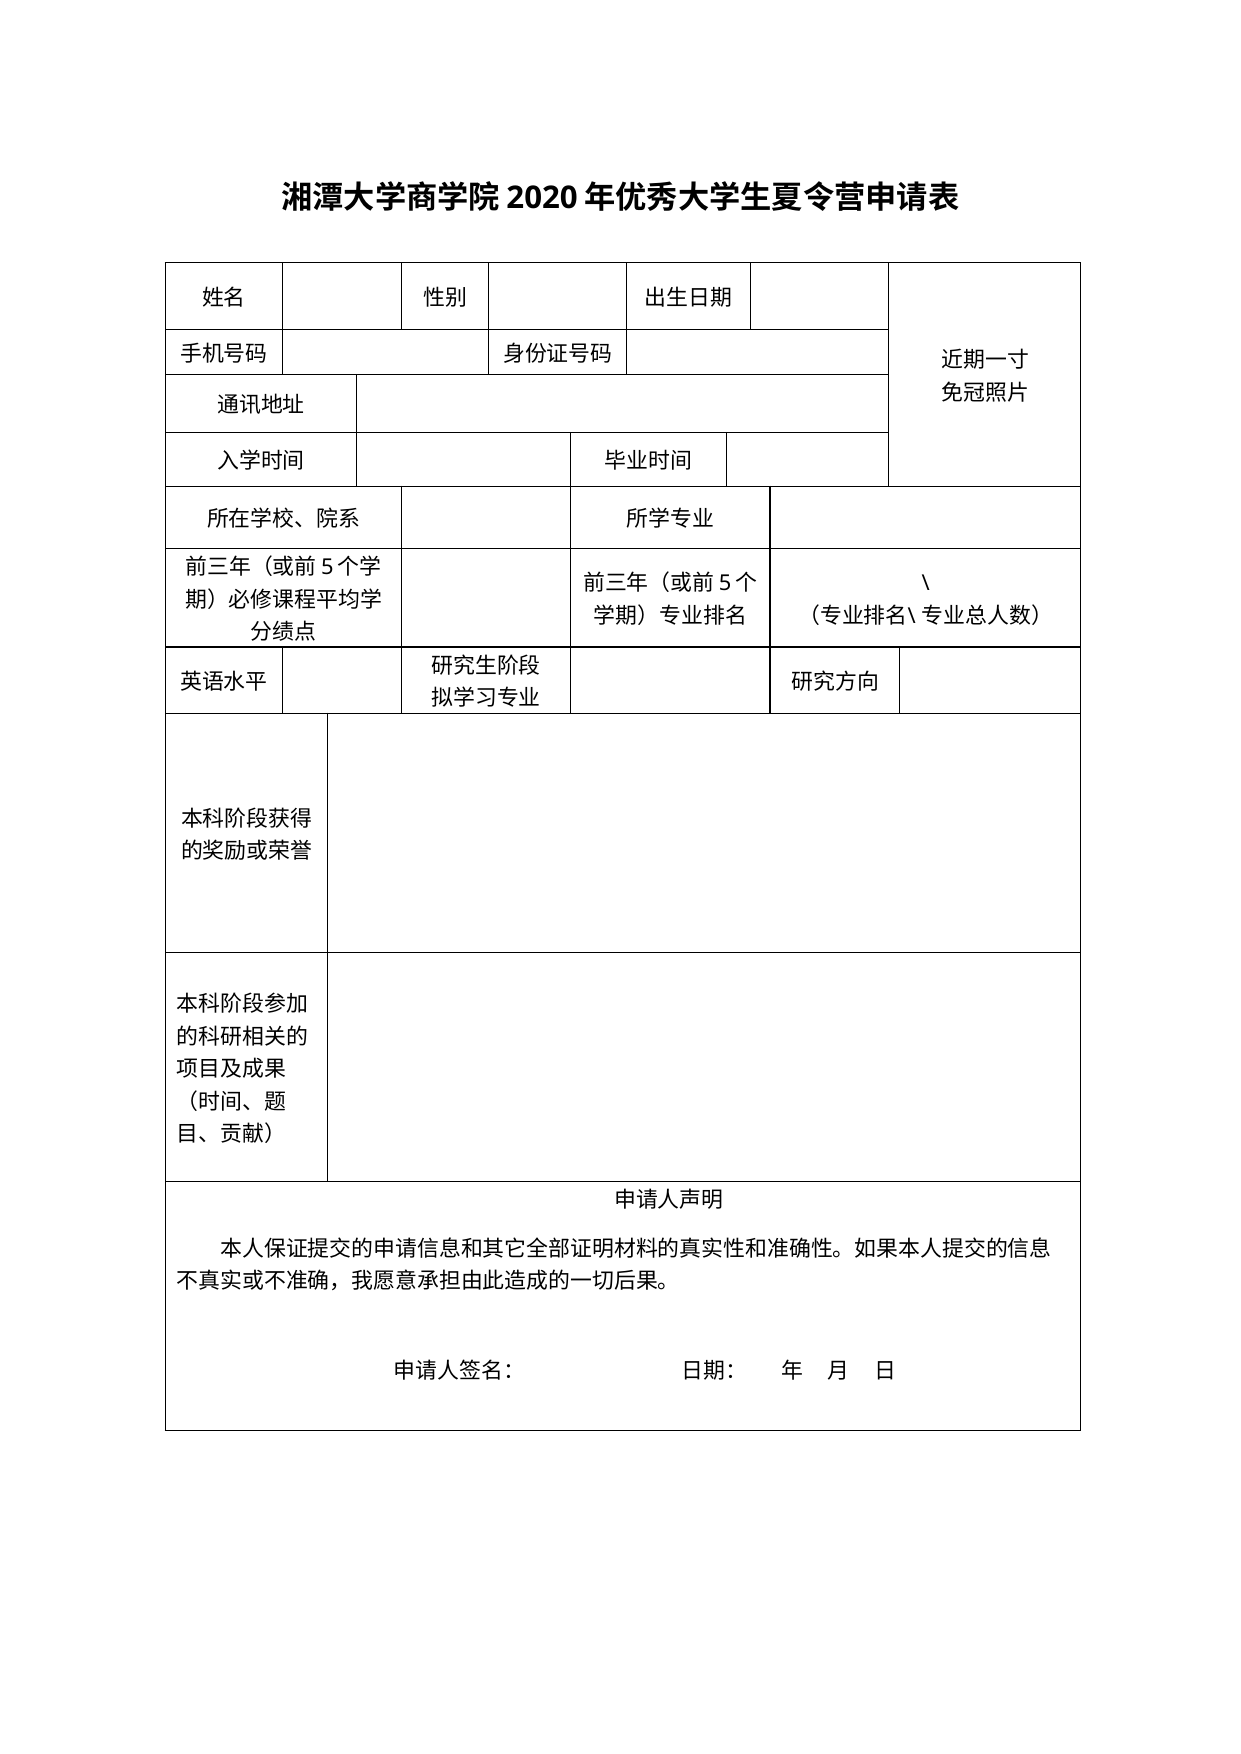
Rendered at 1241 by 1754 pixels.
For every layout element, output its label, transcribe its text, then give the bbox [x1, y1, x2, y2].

table_cell [328, 714, 1080, 952]
table_cell [328, 953, 1080, 1181]
table_cell 所在学校、院系 [166, 487, 401, 548]
table_cell [771, 487, 1080, 548]
table_cell \ （专业排名\ 专业总人数） [771, 549, 1080, 646]
table_cell 英语水平 [166, 648, 282, 712]
table_cell [357, 375, 888, 432]
table_cell 前三年（或前5个学期）专业排名 [571, 549, 769, 646]
table_cell 手机号码 [166, 330, 282, 374]
table_cell [402, 549, 570, 646]
table_cell 身份证号码 [489, 330, 626, 374]
table_cell 本科阶段参加的科研相关的项目及成果（时间、题目、贡献） [166, 953, 327, 1181]
table_cell [627, 330, 888, 374]
table_cell 申请人声明 本人保证提交的申请信息和其它全部证明材料的真实性和准确性。如果本人提交的信息不真实或不准确，我愿意承担由此造成的一切后果。 申请人签名： 日期： 年 月 日 [166, 1182, 1080, 1430]
table_cell [900, 648, 1080, 712]
table_cell 本科阶段获得的奖励或荣誉 [166, 714, 327, 952]
table_cell [571, 648, 769, 712]
table_header [489, 263, 626, 329]
table_cell 毕业时间 [571, 433, 726, 486]
table_cell [402, 487, 570, 548]
table_header 姓名 [166, 263, 282, 329]
table_header [751, 263, 888, 329]
table_header [283, 263, 401, 329]
table_cell 通讯地址 [166, 375, 356, 432]
table_cell [357, 433, 570, 486]
table_cell 所学专业 [571, 487, 769, 548]
table_cell [283, 330, 488, 374]
table_cell 研究方向 [771, 648, 899, 712]
text 湘潭大学商学院2020年优秀大学生夏令营申请表 [187, 162, 1053, 227]
table_cell 前三年（或前5个学期）必修课程平均学分绩点 [166, 549, 401, 646]
table_header 近期一寸 免冠照片 [889, 263, 1080, 486]
table_header 性别 [402, 263, 488, 329]
table_cell [727, 433, 888, 486]
table_cell 研究生阶段 拟学习专业 [402, 648, 570, 712]
table_cell [283, 648, 401, 712]
table_header 出生日期 [627, 263, 750, 329]
table_cell 入学时间 [166, 433, 356, 486]
